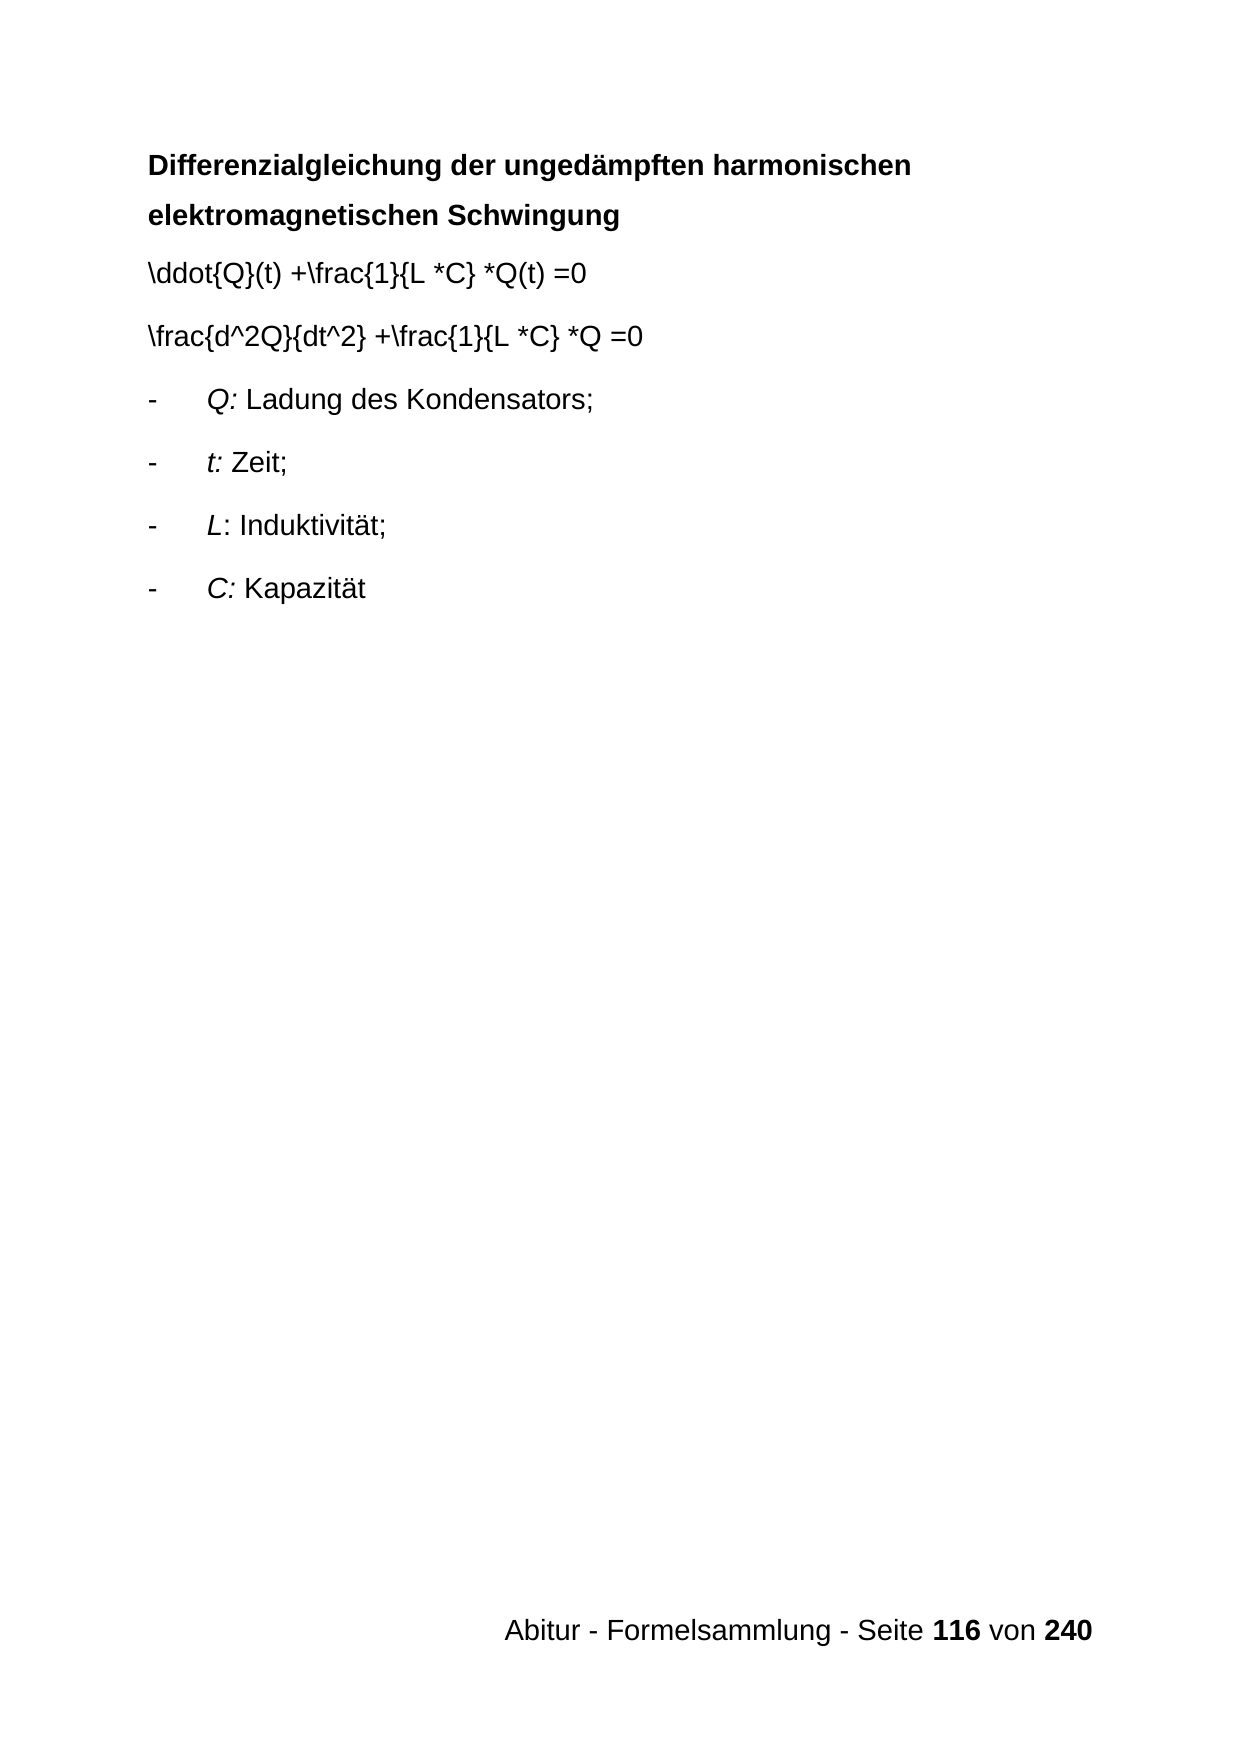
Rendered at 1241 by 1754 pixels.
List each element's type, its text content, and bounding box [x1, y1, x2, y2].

subtitle Differenzialgleichung der ungedämpften harmonischen elektromagnetischen Schwingung [148, 148, 1093, 231]
list - Q: Ladung des Kondensators; [148, 382, 1093, 416]
text \ddot{Q}(t) +\frac{1}{L *C} *Q(t) =0 [148, 257, 1093, 290]
list \frac{d^2Q}{dt^2} +\frac{1}{L *C} *Q =0 [148, 319, 1093, 353]
list - C: Kapazität [148, 571, 1093, 604]
list - L: Induktivität; [148, 508, 1093, 541]
list - t: Zeit; [148, 445, 1093, 478]
